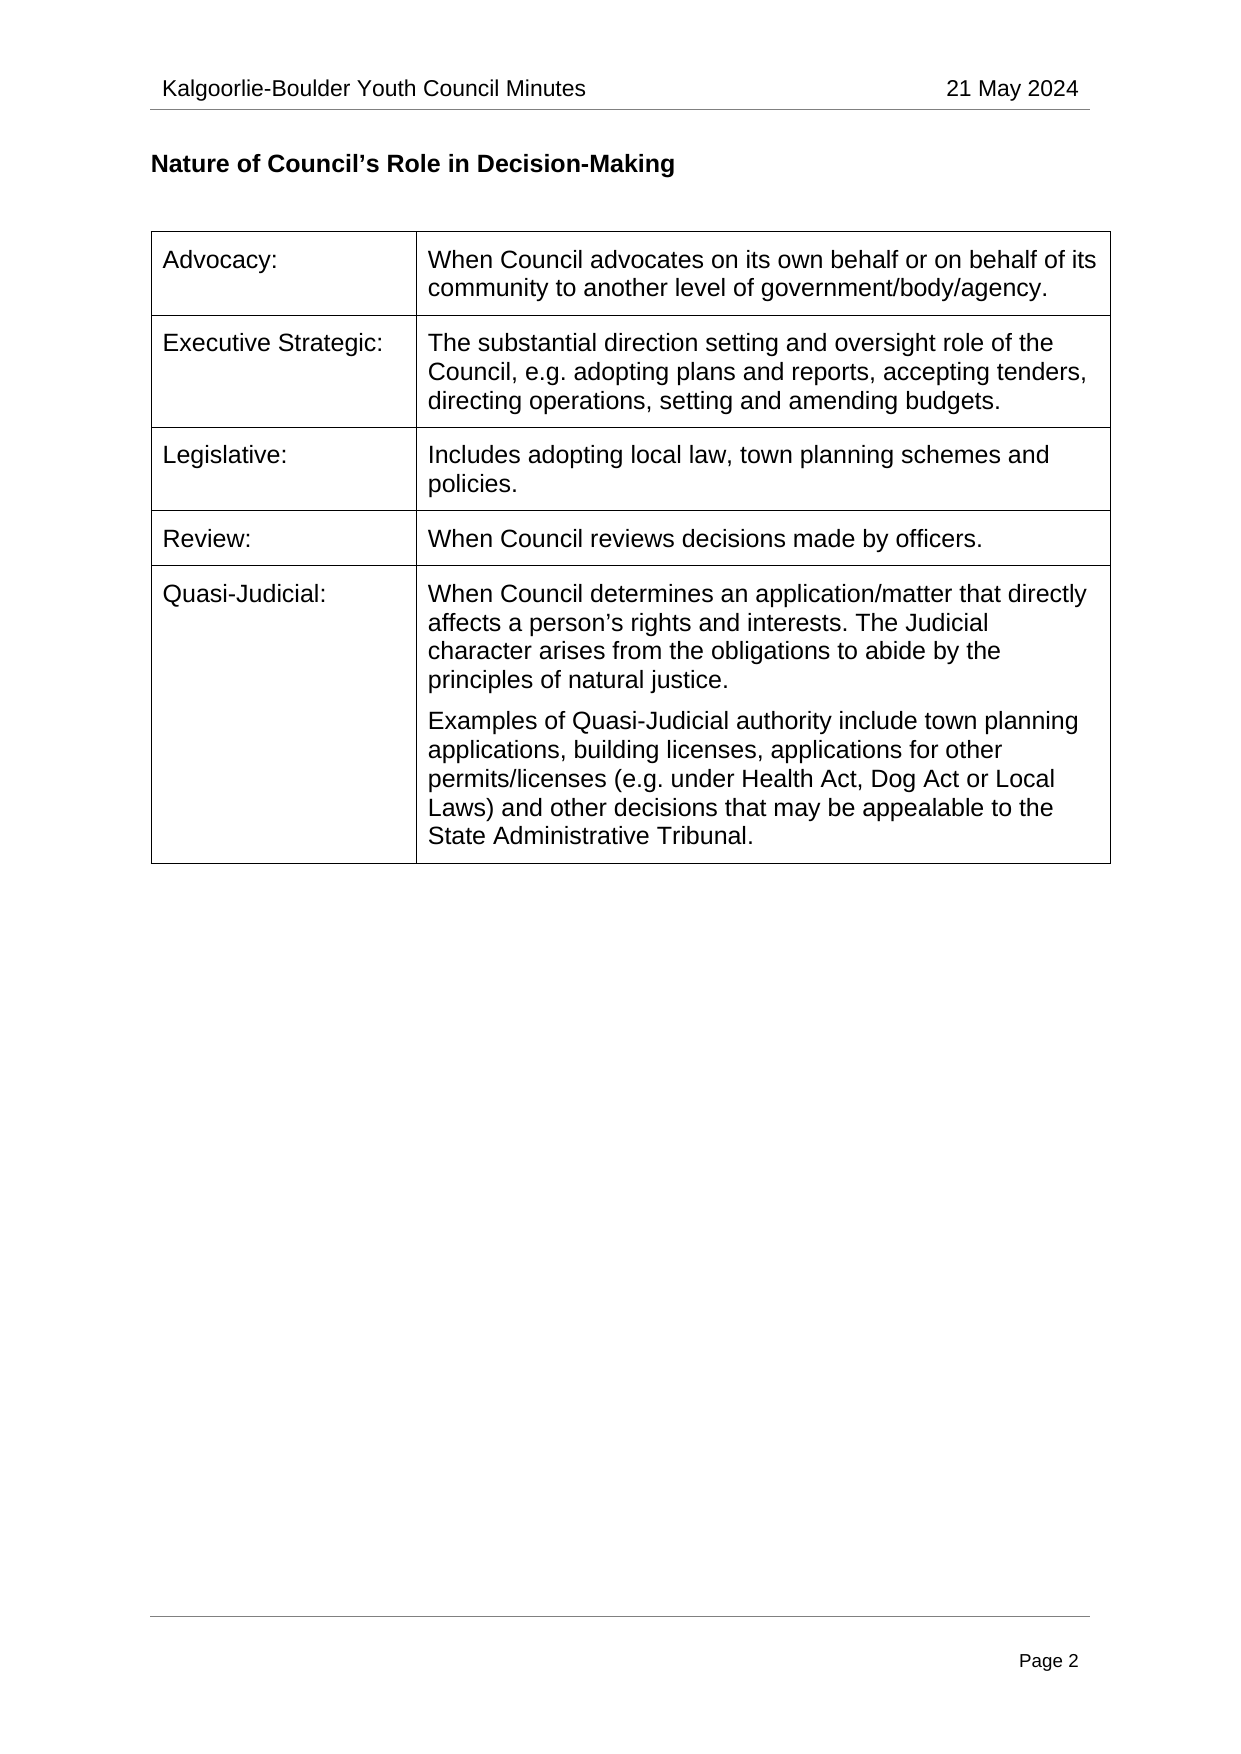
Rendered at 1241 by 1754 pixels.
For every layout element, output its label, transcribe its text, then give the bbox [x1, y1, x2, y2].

table_cell Executive Strategic: [152, 316, 416, 427]
table_cell Legislative: [152, 428, 416, 510]
table_cell When Council reviews decisions made by officers. [417, 511, 1110, 565]
table_header When Council advocates on its own behalf or on behalf of its community to another level of government/body/agency. [417, 232, 1110, 314]
table_cell Review: [152, 511, 416, 565]
table_header Advocacy: [152, 232, 416, 314]
table_cell Quasi-Judicial: [152, 566, 416, 862]
text Nature of Council’s Role in Decision-Making [151, 148, 1089, 177]
table_cell The substantial direction setting and oversight role of the Council, e.g. adopting plans and reports, accepting tenders, directing operations, setting and amending budgets. [417, 316, 1110, 427]
table_cell Includes adopting local law, town planning schemes and policies. [417, 428, 1110, 510]
table_cell When Council determines an application/matter that directly affects a person’s rights and interests. The Judicial character arises from the obligations to abide by the principles of natural justice. Examples of Quasi-Judicial authority include town planning applications, building licenses, applications for other permits/licenses (e.g. under Health Act, Dog Act or Local Laws) and other decisions that may be appealable to the State Administrative Tribunal. [417, 566, 1110, 862]
